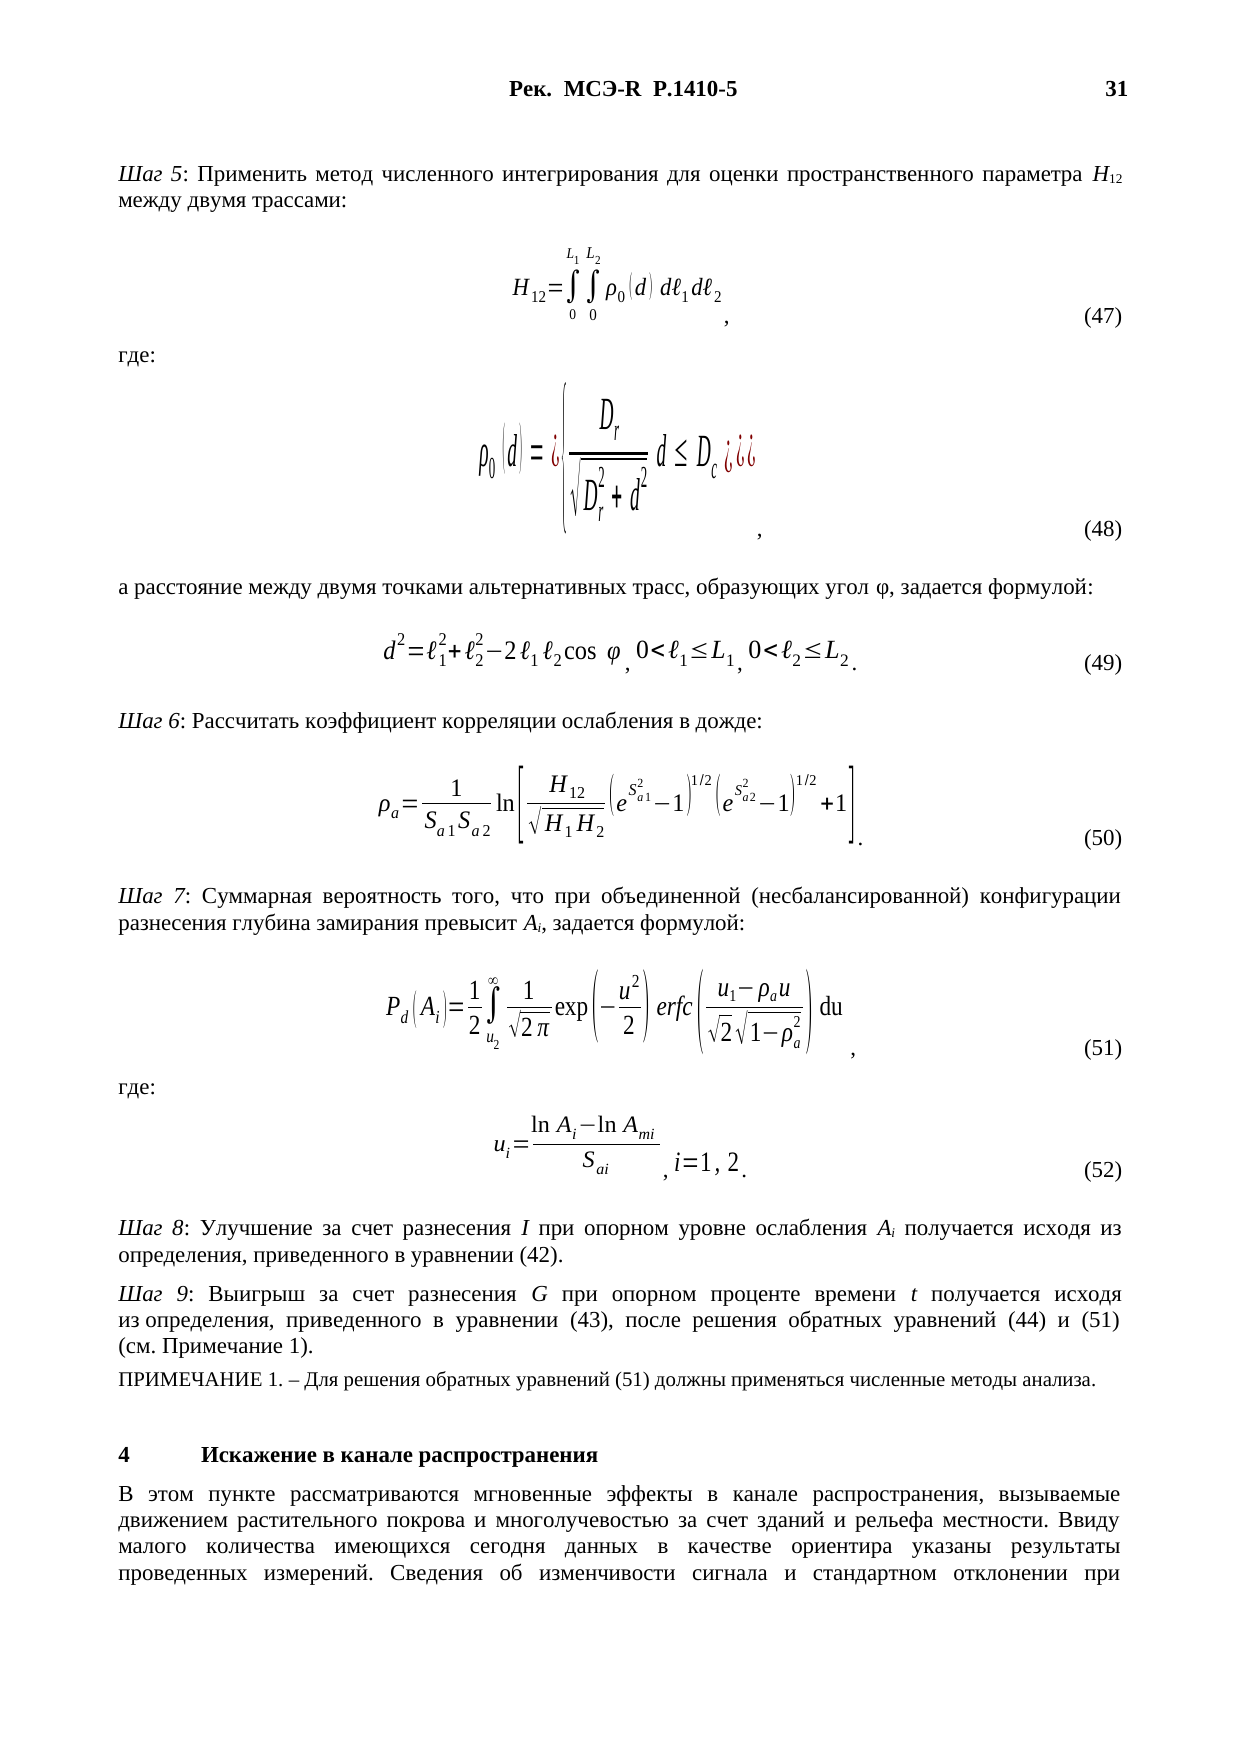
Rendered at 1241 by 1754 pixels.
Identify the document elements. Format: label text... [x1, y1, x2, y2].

text , , . (49) [118, 631, 1122, 675]
text где: [118, 1073, 1122, 1099]
text Шаг 7: Суммарная вероятность того, что при объединенной (несбалансированной) конфигурации разнесения глубина замирания превысит Ai, задается формулой: [118, 882, 1122, 935]
text , (47) [118, 244, 1122, 329]
subtitle 4 Искажение в канале распространения [118, 1441, 1122, 1467]
text а расстояние между двумя точками альтернативных трасс, образующих угол φ, задается формулой: [118, 573, 1122, 599]
text Шаг 5: Применить метод численного интегрирования для оценки пространственного параметра H12 между двумя трассами: [118, 160, 1122, 213]
text Шаг 6: Рассчитать коэффициент корреляции ослабления в дожде: [118, 707, 1122, 733]
text Шаг 9: Выигрыш за счет разнесения G при опорном проценте времени t получается исходя из определения, приведенного в уравнении (43), после решения обратных уравнений (44) и (51) (см. Примечание 1). [118, 1279, 1122, 1359]
text , (48) [118, 380, 1122, 541]
text , . (52) [118, 1112, 1122, 1183]
text где: [118, 341, 1122, 368]
text . (50) [118, 765, 1122, 851]
text Шаг 8: Улучшение за счет разнесения I при опорном уровне ослабления Ai получается исходя из определения, приведенного в уравнении (42). [118, 1214, 1122, 1267]
text , (51) [118, 967, 1122, 1060]
text ПРИМЕЧАНИЕ 1. – Для решения обратных уравнений (51) должны применяться численные методы анализа. [118, 1367, 1122, 1391]
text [118, 1480, 1122, 1585]
